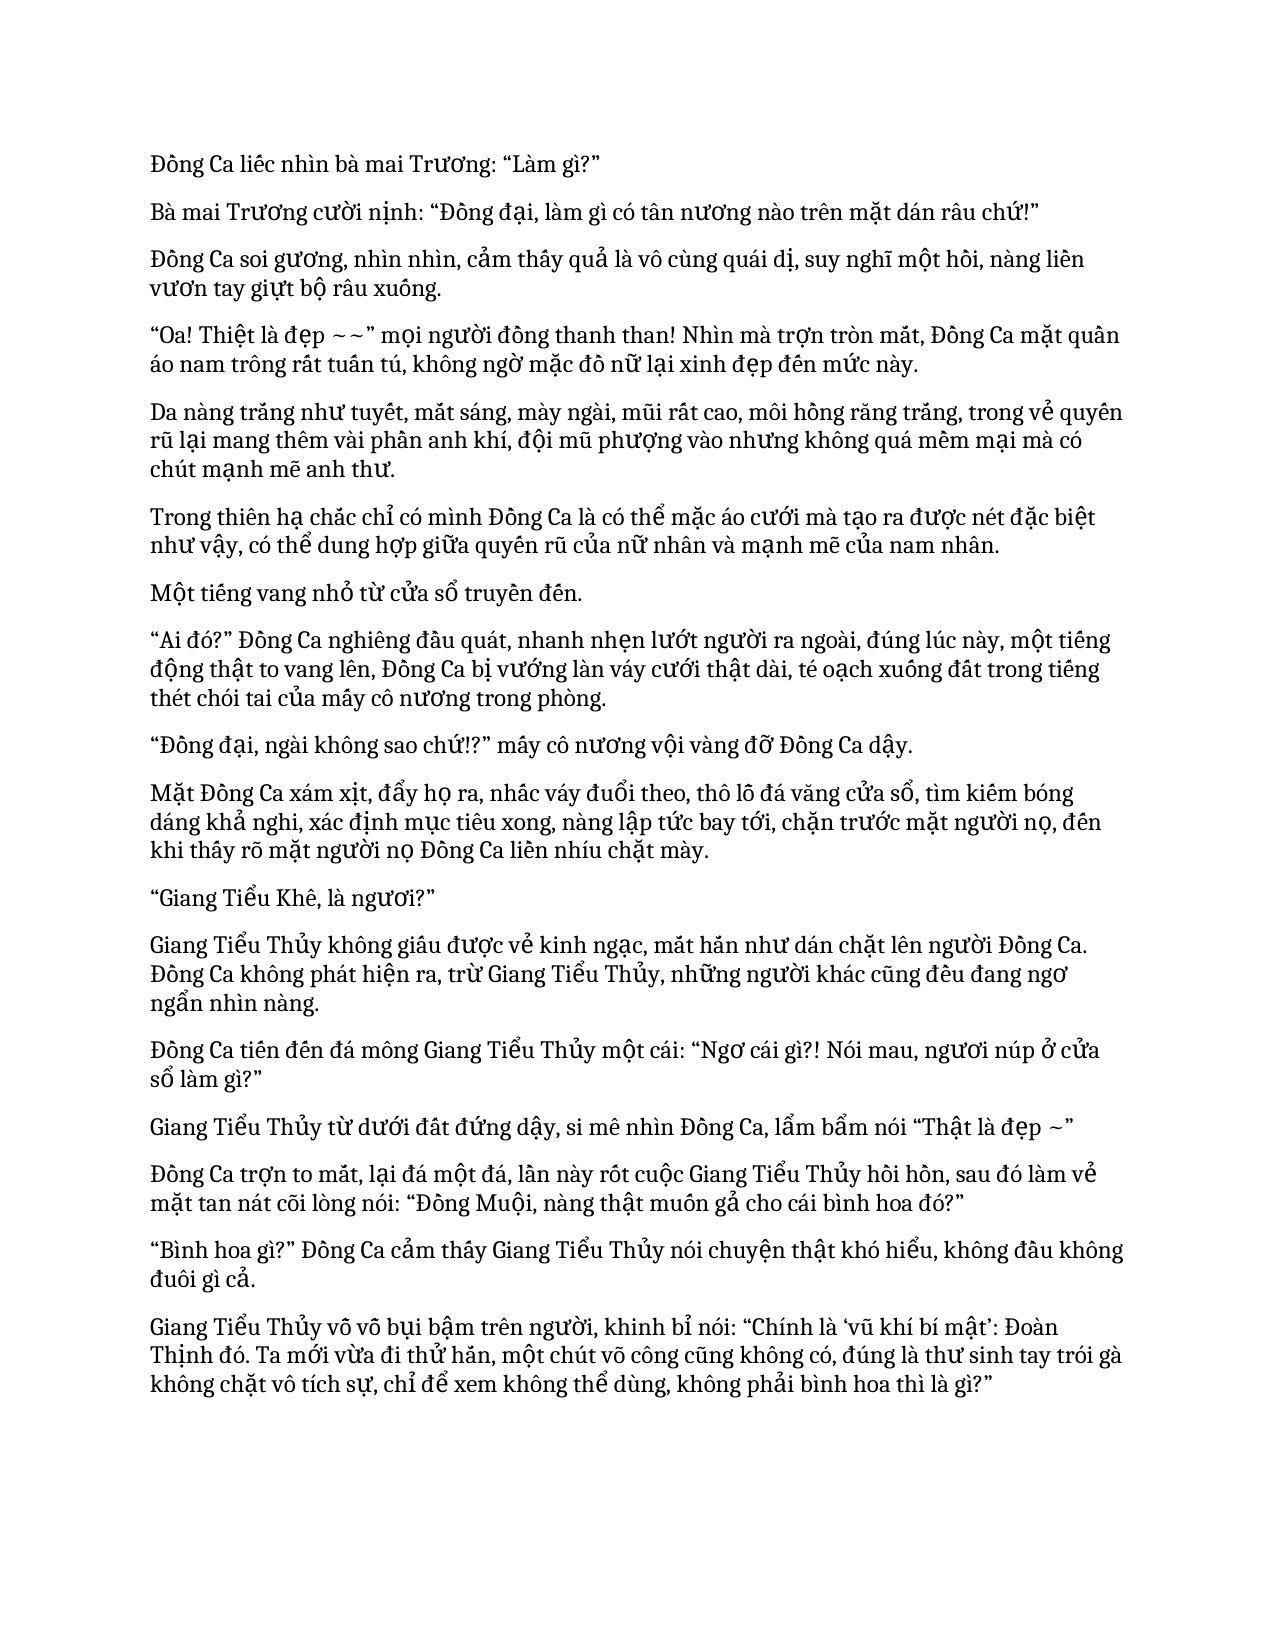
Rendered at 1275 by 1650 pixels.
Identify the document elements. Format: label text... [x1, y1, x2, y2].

text Giang Tiểu Thủy không giấu được vẻ kinh ngạc, mắt hắn như dán chặt lên người Đồng Ca. Đồng Ca không phát hiện ra, trừ Giang Tiểu Thủy, những người khác cũng đều đang ngơ ngẩn nhìn nàng. [150, 931, 1125, 1017]
text Đồng Ca soi gương, nhìn nhìn, cảm thấy quả là vô cùng quái dị, suy nghĩ một hồi, nàng liền vươn tay giựt bộ râu xuống. [150, 245, 1125, 302]
text Da nàng trắng như tuyết, mắt sáng, mày ngài, mũi rất cao, môi hồng răng trắng, trong vẻ quyến rũ lại mang thêm vài phần anh khí, đội mũ phượng vào nhưng không quá mềm mại mà có chút mạnh mẽ anh thư. [150, 397, 1125, 484]
text Bà mai Trương cười nịnh: “Đồng đại, làm gì có tân nương nào trên mặt dán râu chứ!” [150, 197, 1125, 226]
text Giang Tiểu Thủy từ dưới đất đứng dậy, si mê nhìn Đồng Ca, lẩm bẩm nói “Thật là đẹp ~” [150, 1112, 1125, 1141]
text “Giang Tiểu Khê, là ngươi?” [150, 884, 1125, 912]
text Đồng Ca tiến đến đá mông Giang Tiểu Thủy một cái: “Ngơ cái gì?! Nói mau, ngươi núp ở cửa sổ làm gì?” [150, 1036, 1125, 1094]
text “Đồng đại, ngài không sao chứ!?” mấy cô nương vội vàng đỡ Đồng Ca dậy. [150, 731, 1125, 760]
text Một tiếng vang nhỏ từ cửa sổ truyền đến. [150, 579, 1125, 607]
text “Oa! Thiệt là đẹp ~~” mọi người đồng thanh than! Nhìn mà trợn tròn mắt, Đồng Ca mặt quần áo nam trông rất tuấn tú, không ngờ mặc đồ nữ lại xinh đẹp đến mức này. [150, 321, 1125, 379]
text Trong thiên hạ chắc chỉ có mình Đồng Ca là có thể mặc áo cưới mà tạo ra được nét đặc biệt như vậy, có thể dung hợp giữa quyến rũ của nữ nhân và mạnh mẽ của nam nhân. [150, 502, 1125, 560]
text “Ai đó?” Đồng Ca nghiêng đầu quát, nhanh nhẹn lướt người ra ngoài, đúng lúc này, một tiếng động thật to vang lên, Đồng Ca bị vướng làn váy cưới thật dài, té oạch xuống đất trong tiếng thét chói tai của mấy cô nương trong phòng. [150, 626, 1125, 712]
text Đồng Ca trợn to mắt, lại đá một đá, lần này rốt cuộc Giang Tiểu Thủy hồi hồn, sau đó làm vẻ mặt tan nát cõi lòng nói: “Đồng Muội, nàng thật muốn gả cho cái bình hoa đó?” [150, 1160, 1125, 1217]
text Đồng Ca liếc nhìn bà mai Trương: “Làm gì?” [150, 150, 1125, 179]
text Giang Tiểu Thủy vỗ vỗ bụi bậm trên người, khinh bỉ nói: “Chính là ‘vũ khí bí mật’: Đoàn Thịnh đó. Ta mới vừa đi thử hắn, một chút võ công cũng không có, đúng là thư sinh tay trói gà không chặt vô tích sự, chỉ để xem không thể dùng, không phải bình hoa thì là gì?” [150, 1312, 1125, 1399]
text “Bình hoa gì?” Đồng Ca cảm thấy Giang Tiểu Thủy nói chuyện thật khó hiểu, không đầu không đuôi gì cả. [150, 1236, 1125, 1294]
text Mặt Đồng Ca xám xịt, đẩy họ ra, nhấc váy đuổi theo, thô lỗ đá văng cửa sổ, tìm kiếm bóng dáng khả nghi, xác định mục tiêu xong, nàng lập tức bay tới, chặn trước mặt người nọ, đến khi thấy rõ mặt người nọ Đồng Ca liền nhíu chặt mày. [150, 779, 1125, 865]
